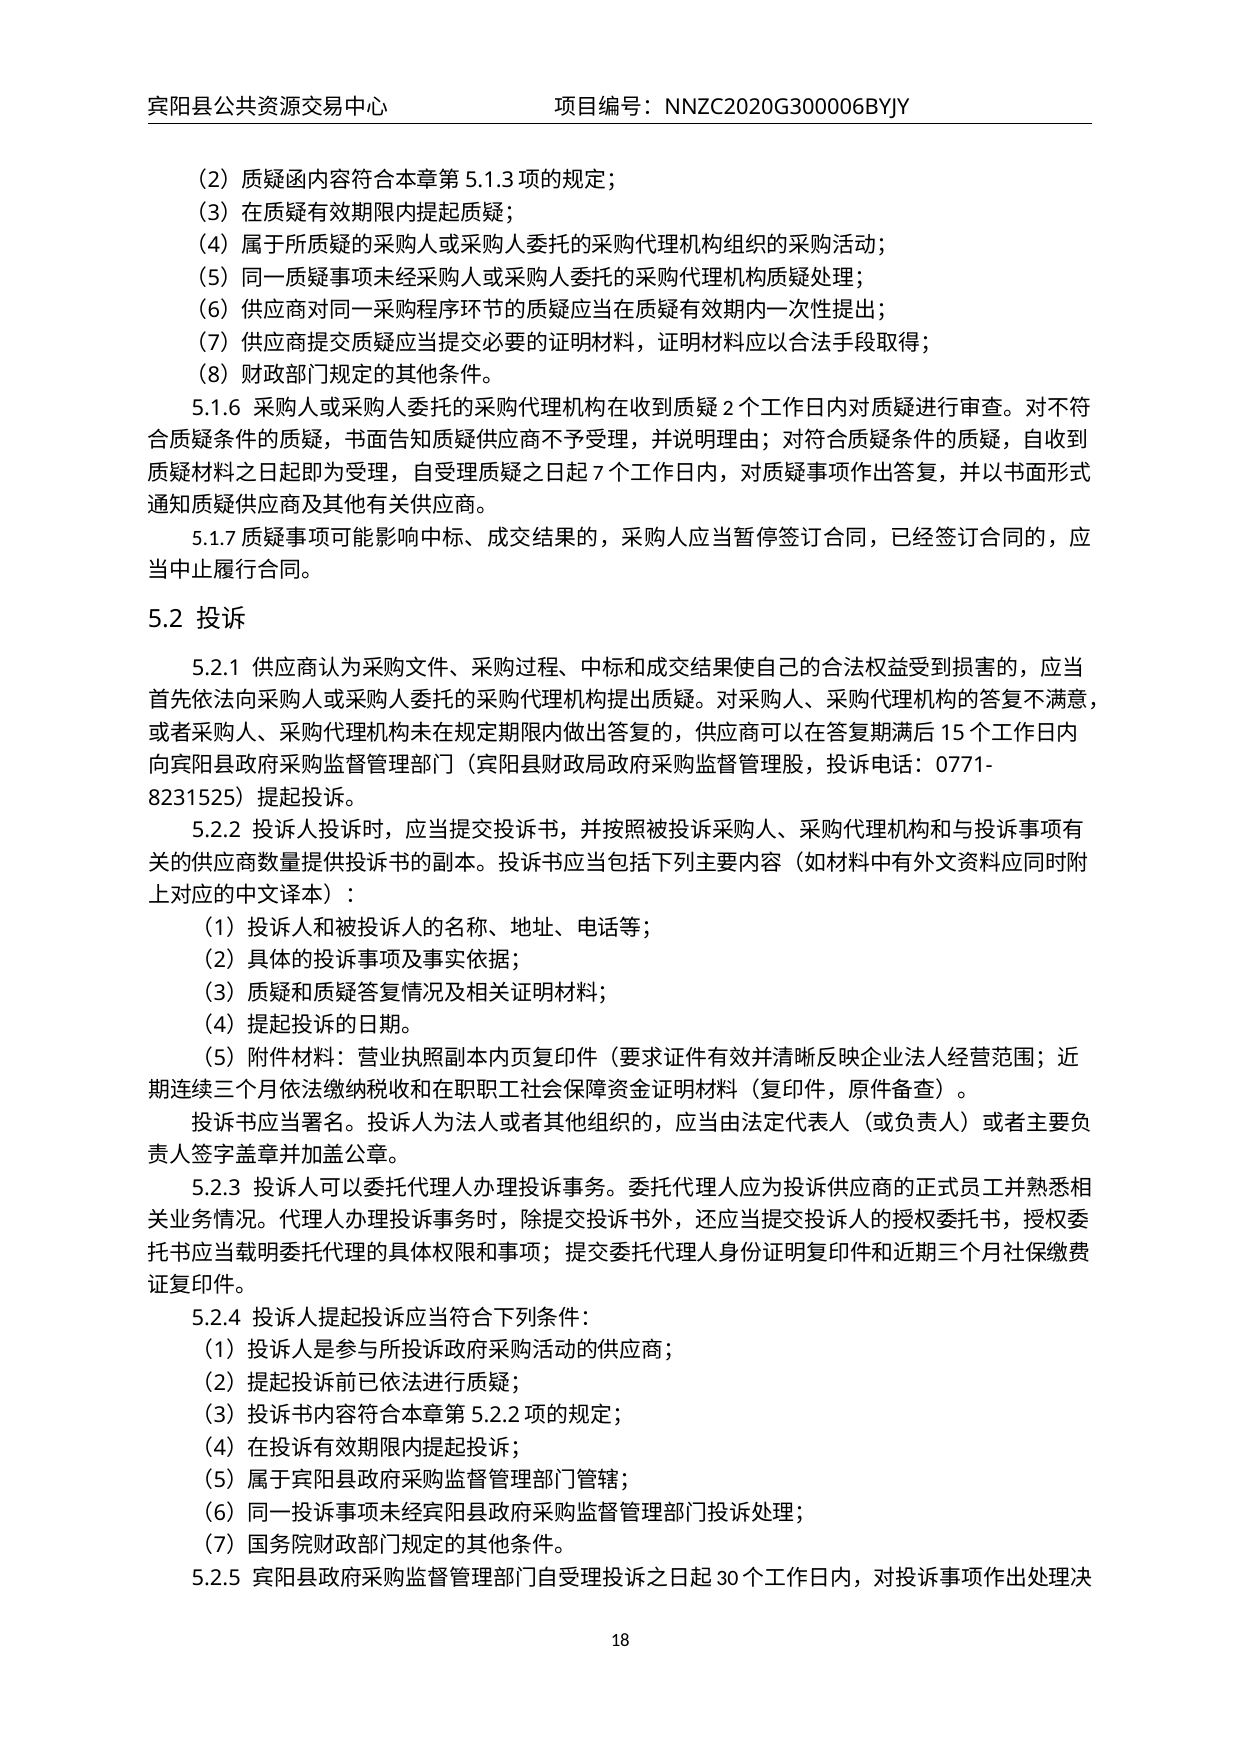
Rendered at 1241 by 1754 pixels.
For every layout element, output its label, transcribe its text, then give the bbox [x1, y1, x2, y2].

text 投诉人投诉时，应当提交投诉书，并按照被投诉采购人、采购代理机构和与投诉事项有关的供应商数量提供投诉书的副本。投诉书应当包括下列主要内容（如材料中有外文资料应同时附上对应的中文译本）： [148, 812, 1092, 909]
text （4）属于所质疑的采购人或采购人委托的采购代理机构组织的采购活动； [148, 227, 1092, 259]
text （6）同一投诉事项未经宾阳县政府采购监督管理部门投诉处理； [148, 1494, 1092, 1527]
text （3）质疑和质疑答复情况及相关证明材料； [148, 974, 1092, 1007]
text （3）投诉书内容符合本章第项的规定； [148, 1397, 1092, 1429]
text 质疑事项可能影响中标、成交结果的，采购人应当暂停签订合同，已经签订合同的，应当中止履行合同。 [148, 519, 1092, 584]
text （5）同一质疑事项未经采购人或采购人委托的采购代理机构质疑处理； [148, 259, 1092, 292]
text （2）具体的投诉事项及事实依据； [148, 942, 1092, 974]
text （4）提起投诉的日期。 [148, 1007, 1092, 1039]
text （8）财政部门规定的其他条件。 [148, 357, 1092, 389]
text （6）供应商对同一采购程序环节的质疑应当在质疑有效期内一次性提出； [148, 292, 1092, 324]
text （7）国务院财政部门规定的其他条件。 [148, 1527, 1092, 1559]
text （5）附件材料：营业执照副本内页复印件（要求证件有效并清晰反映企业法人经营范围；近期连续三个月依法缴纳税收和在职职工社会保障资金证明材料（复印件，原件备查）。 [148, 1039, 1092, 1104]
text 供应商认为采购文件、采购过程、中标和成交结果使自己的合法权益受到损害的，应当首先依法向采购人或采购人委托的采购代理机构提出质疑。对采购人、采购代理机构的答复不满意，或者采购人、采购代理机构未在规定期限内做出答复的，供应商可以在答复期满后15个工作日内向宾阳县政府采购监督管理部门（宾阳县财政局政府采购监督管理股，投诉电话：0771-8231525）提起投诉。 [148, 649, 1092, 812]
text 采购人或采购人委托的采购代理机构在收到质疑2个工作日内对质疑进行审查。对不符合质疑条件的质疑，书面告知质疑供应商不予受理，并说明理由；对符合质疑条件的质疑，自收到质疑材料之日起即为受理，自受理质疑之日起7个工作日内，对质疑事项作出答复，并以书面形式通知质疑供应商及其他有关供应商。 [148, 389, 1092, 519]
text 5.2 投诉 [148, 584, 1092, 649]
text （3）在质疑有效期限内提起质疑； [148, 194, 1092, 227]
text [148, 1559, 1092, 1592]
text （1）投诉人是参与所投诉政府采购活动的供应商； [148, 1332, 1092, 1364]
text 投诉书应当署名。投诉人为法人或者其他组织的，应当由法定代表人（或负责人）或者主要负责人签字盖章并加盖公章。 [148, 1104, 1092, 1169]
text （4）在投诉有效期限内提起投诉； [148, 1429, 1092, 1462]
text （5）属于宾阳县政府采购监督管理部门管辖； [148, 1462, 1092, 1494]
text 投诉人可以委托代理人办理投诉事务。委托代理人应为投诉供应商的正式员工并熟悉相关业务情况。代理人办理投诉事务时，除提交投诉书外，还应当提交投诉人的授权委托书，授权委托书应当载明委托代理的具体权限和事项；提交委托代理人身份证明复印件和近期三个月社保缴费证复印件。 [148, 1169, 1092, 1299]
text （7）供应商提交质疑应当提交必要的证明材料，证明材料应以合法手段取得； [148, 324, 1092, 357]
text （2）质疑函内容符合本章第项的规定； [148, 162, 1092, 194]
text 投诉人提起投诉应当符合下列条件： [148, 1299, 1092, 1332]
text （2）提起投诉前已依法进行质疑； [148, 1364, 1092, 1397]
text （1）投诉人和被投诉人的名称、地址、电话等； [148, 909, 1092, 942]
